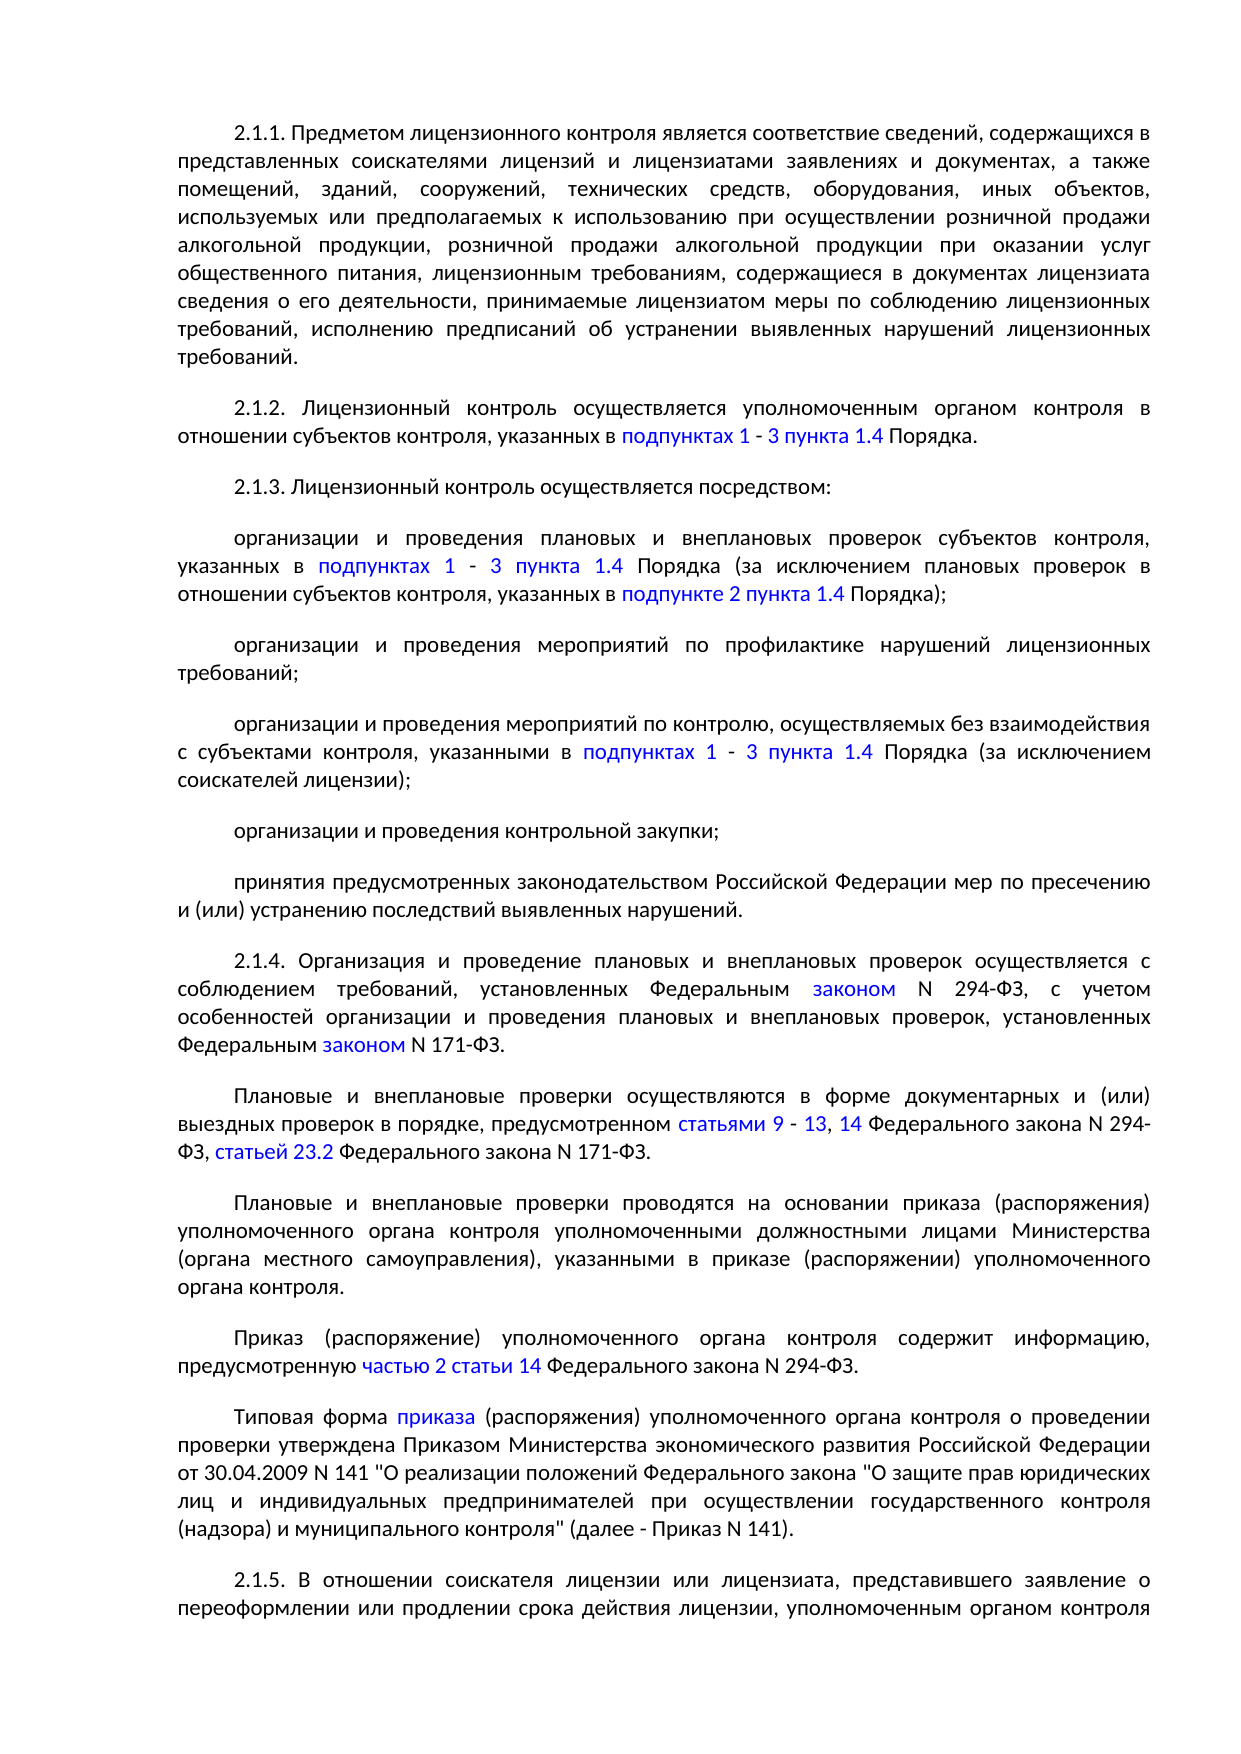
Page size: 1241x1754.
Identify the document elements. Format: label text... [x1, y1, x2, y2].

text 2.1.3. Лицензионный контроль осуществляется посредством: [177, 472, 1152, 500]
text организации и проведения мероприятий по контролю, осуществляемых без взаимодействия с субъектами контроля, указанными в подпунктах 1 - 3 пункта 1.4 Порядка (за исключением соискателей лицензии); [177, 709, 1152, 793]
text организации и проведения мероприятий по профилактике нарушений лицензионных требований; [177, 630, 1152, 686]
text 2.1.4. Организация и проведение плановых и внеплановых проверок осуществляется с соблюдением требований, установленных Федеральным законом N 294-ФЗ, с учетом особенностей организации и проведения плановых и внеплановых проверок, установленных Федеральным законом N 171-ФЗ. [177, 946, 1152, 1058]
text принятия предусмотренных законодательством Российской Федерации мер по пресечению и (или) устранению последствий выявленных нарушений. [177, 867, 1152, 923]
text Типовая форма приказа (распоряжения) уполномоченного органа контроля о проведении проверки утверждена Приказом Министерства экономического развития Российской Федерации от 30.04.2009 N 141 "О реализации положений Федерального закона "О защите прав юридических лиц и индивидуальных предпринимателей при осуществлении государственного контроля (надзора) и муниципального контроля" (далее - Приказ N 141). [177, 1402, 1152, 1542]
text Приказ (распоряжение) уполномоченного органа контроля содержит информацию, предусмотренную частью 2 статьи 14 Федерального закона N 294-ФЗ. [177, 1323, 1152, 1379]
text 2.1.2. Лицензионный контроль осуществляется уполномоченным органом контроля в отношении субъектов контроля, указанных в подпунктах 1 - 3 пункта 1.4 Порядка. [177, 393, 1152, 449]
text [177, 1565, 1152, 1621]
text организации и проведения плановых и внеплановых проверок субъектов контроля, указанных в подпунктах 1 - 3 пункта 1.4 Порядка (за исключением плановых проверок в отношении субъектов контроля, указанных в подпункте 2 пункта 1.4 Порядка); [177, 523, 1152, 607]
text Плановые и внеплановые проверки осуществляются в форме документарных и (или) выездных проверок в порядке, предусмотренном статьями 9 - 13, 14 Федерального закона N 294-ФЗ, статьей 23.2 Федерального закона N 171-ФЗ. [177, 1081, 1152, 1165]
text Плановые и внеплановые проверки проводятся на основании приказа (распоряжения) уполномоченного органа контроля уполномоченными должностными лицами Министерства (органа местного самоуправления), указанными в приказе (распоряжении) уполномоченного органа контроля. [177, 1188, 1152, 1300]
text 2.1.1. Предметом лицензионного контроля является соответствие сведений, содержащихся в представленных соискателями лицензий и лицензиатами заявлениях и документах, а также помещений, зданий, сооружений, технических средств, оборудования, иных объектов, используемых или предполагаемых к использованию при осуществлении розничной продажи алкогольной продукции, розничной продажи алкогольной продукции при оказании услуг общественного питания, лицензионным требованиям, содержащиеся в документах лицензиата сведения о его деятельности, принимаемые лицензиатом меры по соблюдению лицензионных требований, исполнению предписаний об устранении выявленных нарушений лицензионных требований. [177, 118, 1152, 370]
text организации и проведения контрольной закупки; [177, 816, 1152, 844]
